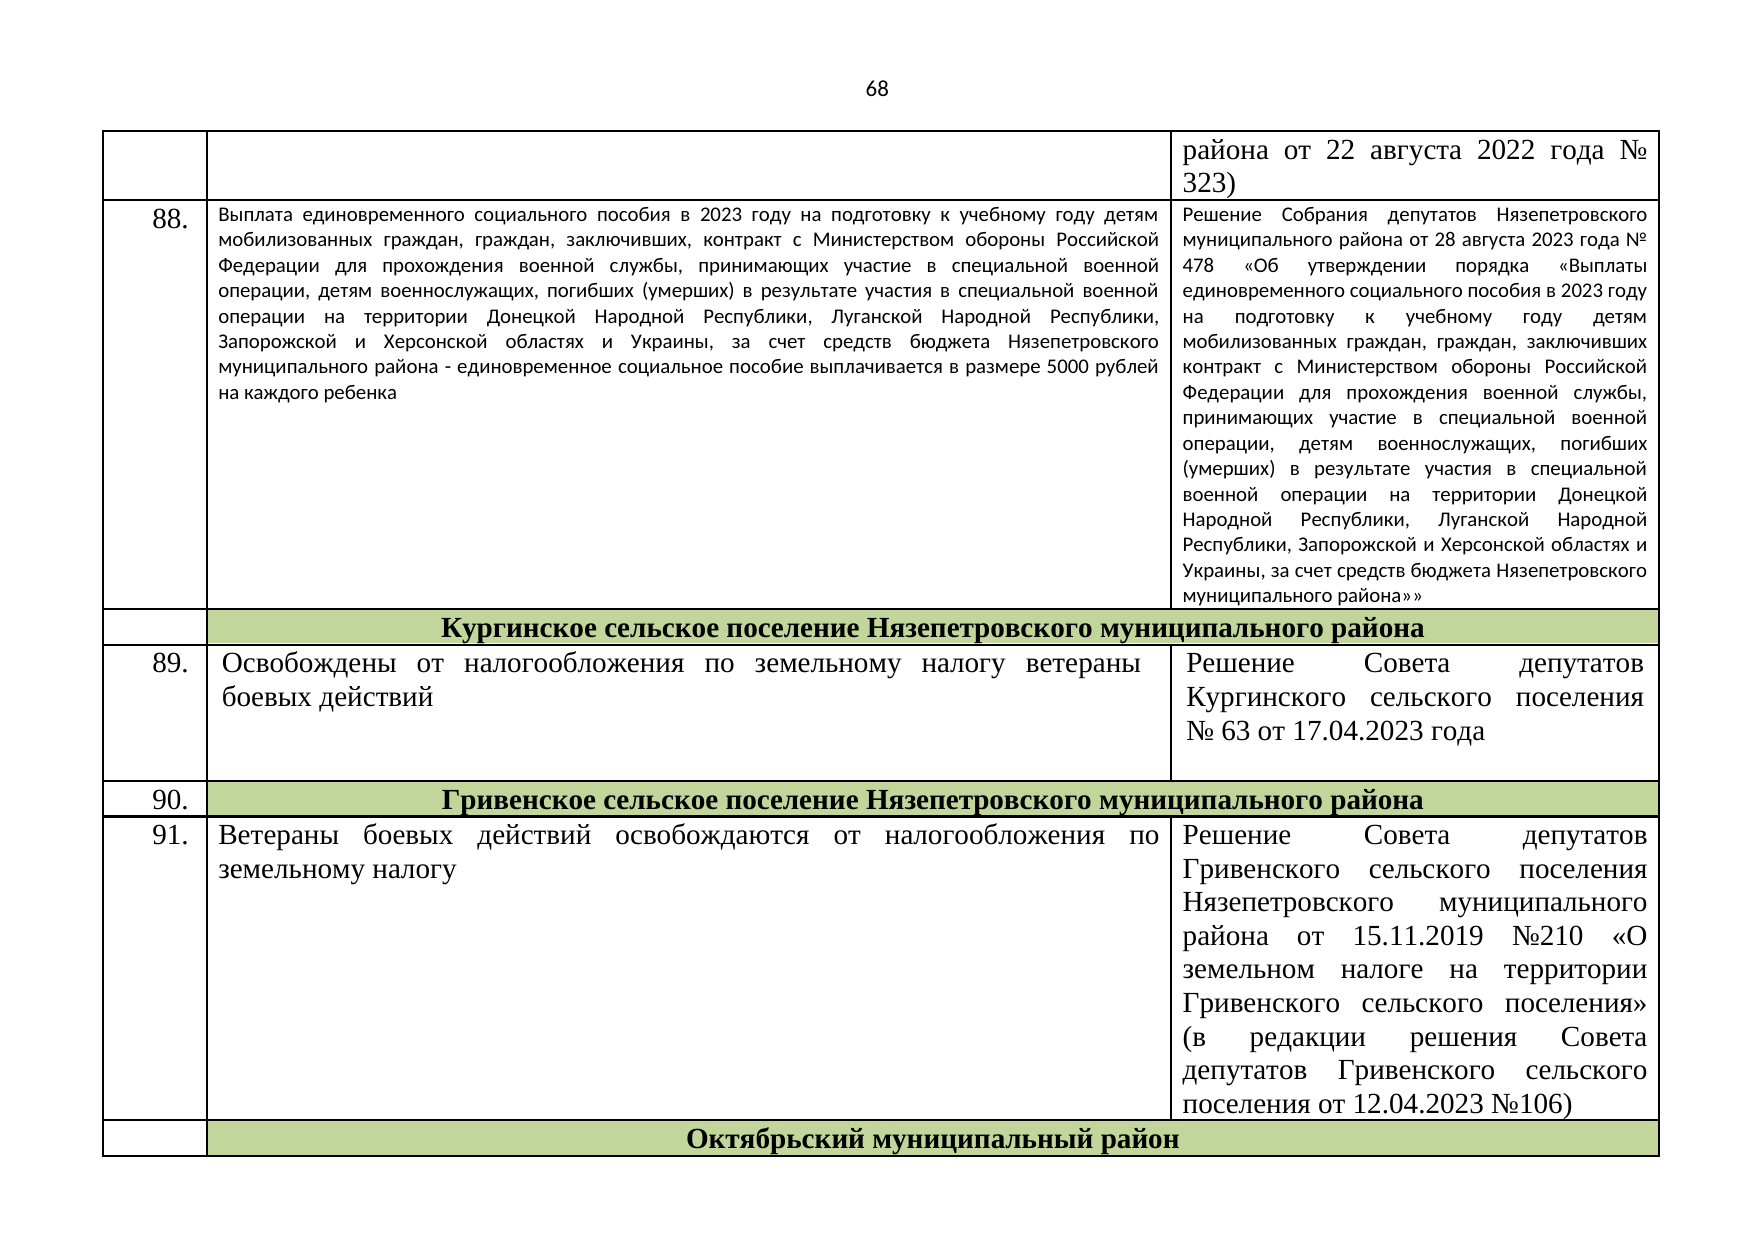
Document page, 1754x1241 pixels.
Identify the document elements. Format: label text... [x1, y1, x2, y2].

table_cell [104, 818, 206, 1119]
table_cell Кургинское сельское поселение Нязепетровского муниципального района [208, 610, 1658, 643]
table_cell Выплата единовременного социального пособия в 2023 году на подготовку к учебному году детям мобилизованных граждан, граждан, заключивших, контракт с Министерством обороны Российской Федерации для прохождения военной службы, принимающих участие в специальной военной операции, детям военнослужащих, погибших (умерших) в результате участия в специальной военной операции на территории Донецкой Народной Республики, Луганской Народной Республики, Запорожской и Херсонской областях и Украины, за счет средств бюджета Нязепетровского муниципального района - единовременное социальное пособие выплачивается в размере 5000 рублей на каждого ребенка [208, 201, 1170, 608]
table_cell [104, 646, 206, 780]
table_cell Решение Совета депутатов Гривенского сельского поселения Нязепетровского муниципального района от 15.11.2019 №210 «О земельном налоге на территории Гривенского сельского поселения» (в редакции решения Совета депутатов Гривенского сельского поселения от 12.04.2023 №106) [1172, 818, 1658, 1119]
table_cell [104, 782, 206, 815]
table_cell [208, 132, 1170, 199]
table_cell [104, 610, 206, 643]
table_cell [1172, 132, 1658, 199]
table_cell Гривенское сельское поселение Нязепетровского муниципального района [208, 782, 1658, 815]
table_cell Освобождены от налогообложения по земельному налогу ветераны боевых действий [208, 646, 1170, 780]
table_cell Решение Совета депутатов Кургинского сельского поселения № 63 от 17.04.2023 года [1172, 646, 1658, 780]
table_cell Решение Собрания депутатов Нязепетровского муниципального района от 28 августа 2023 года № 478 «Об утверждении порядка «Выплаты единовременного социального пособия в 2023 году на подготовку к учебному году детям мобилизованных граждан, граждан, заключивших контракт с Министерством обороны Российской Федерации для прохождения военной службы, принимающих участие в специальной военной операции, детям военнослужащих, погибших (умерших) в результате участия в специальной военной операции на территории Донецкой Народной Республики, Луганской Народной Республики, Запорожской и Херсонской областях и Украины, за счет средств бюджета Нязепетровского муниципального района»» [1172, 201, 1658, 608]
table_cell [104, 132, 206, 199]
table_cell [104, 201, 206, 608]
table_cell Октябрьский муниципальный район [208, 1121, 1658, 1155]
table_cell [104, 1121, 206, 1155]
table_cell Ветераны боевых действий освобождаются от налогообложения по земельному налогу [208, 818, 1170, 1119]
